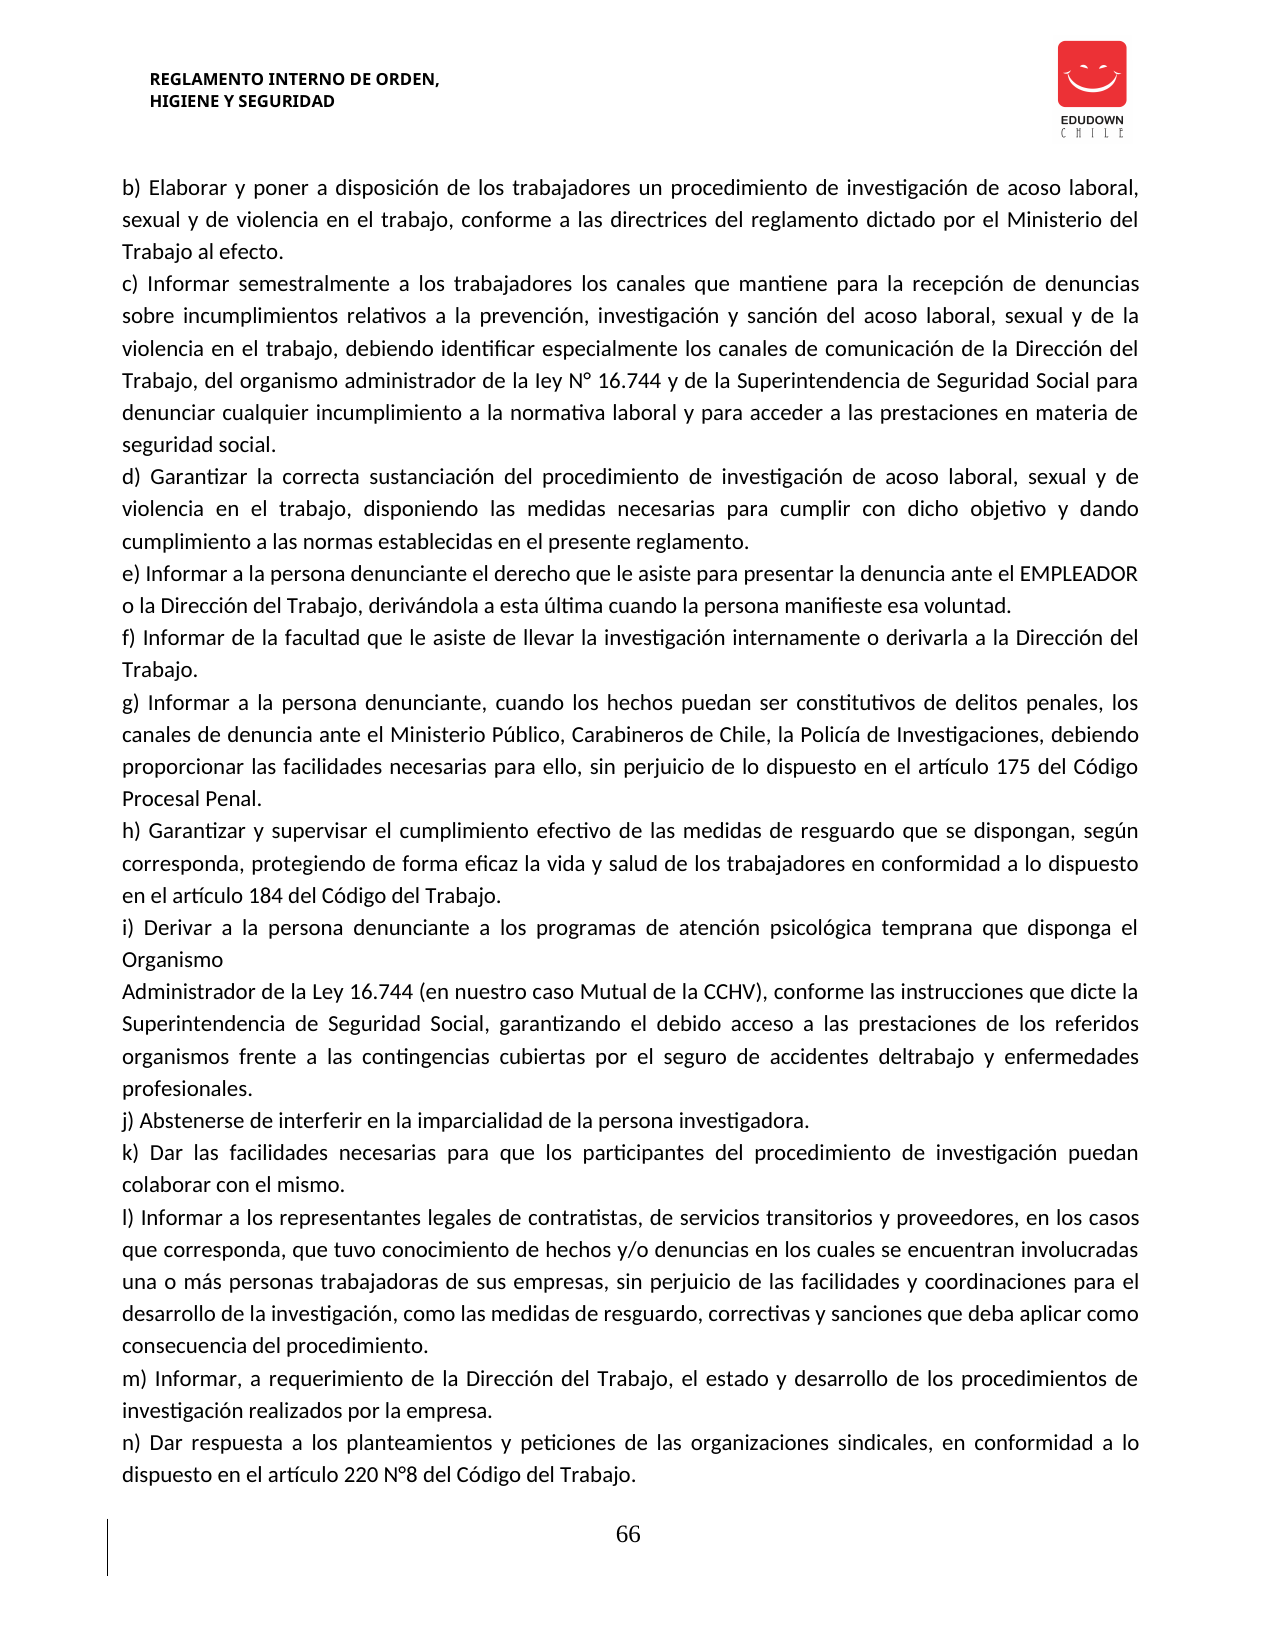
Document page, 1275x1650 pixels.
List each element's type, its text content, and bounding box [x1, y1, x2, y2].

picture [1052, 35, 1133, 144]
text EMPLEADOR [122, 559, 1141, 619]
text f [122, 977, 1141, 1102]
